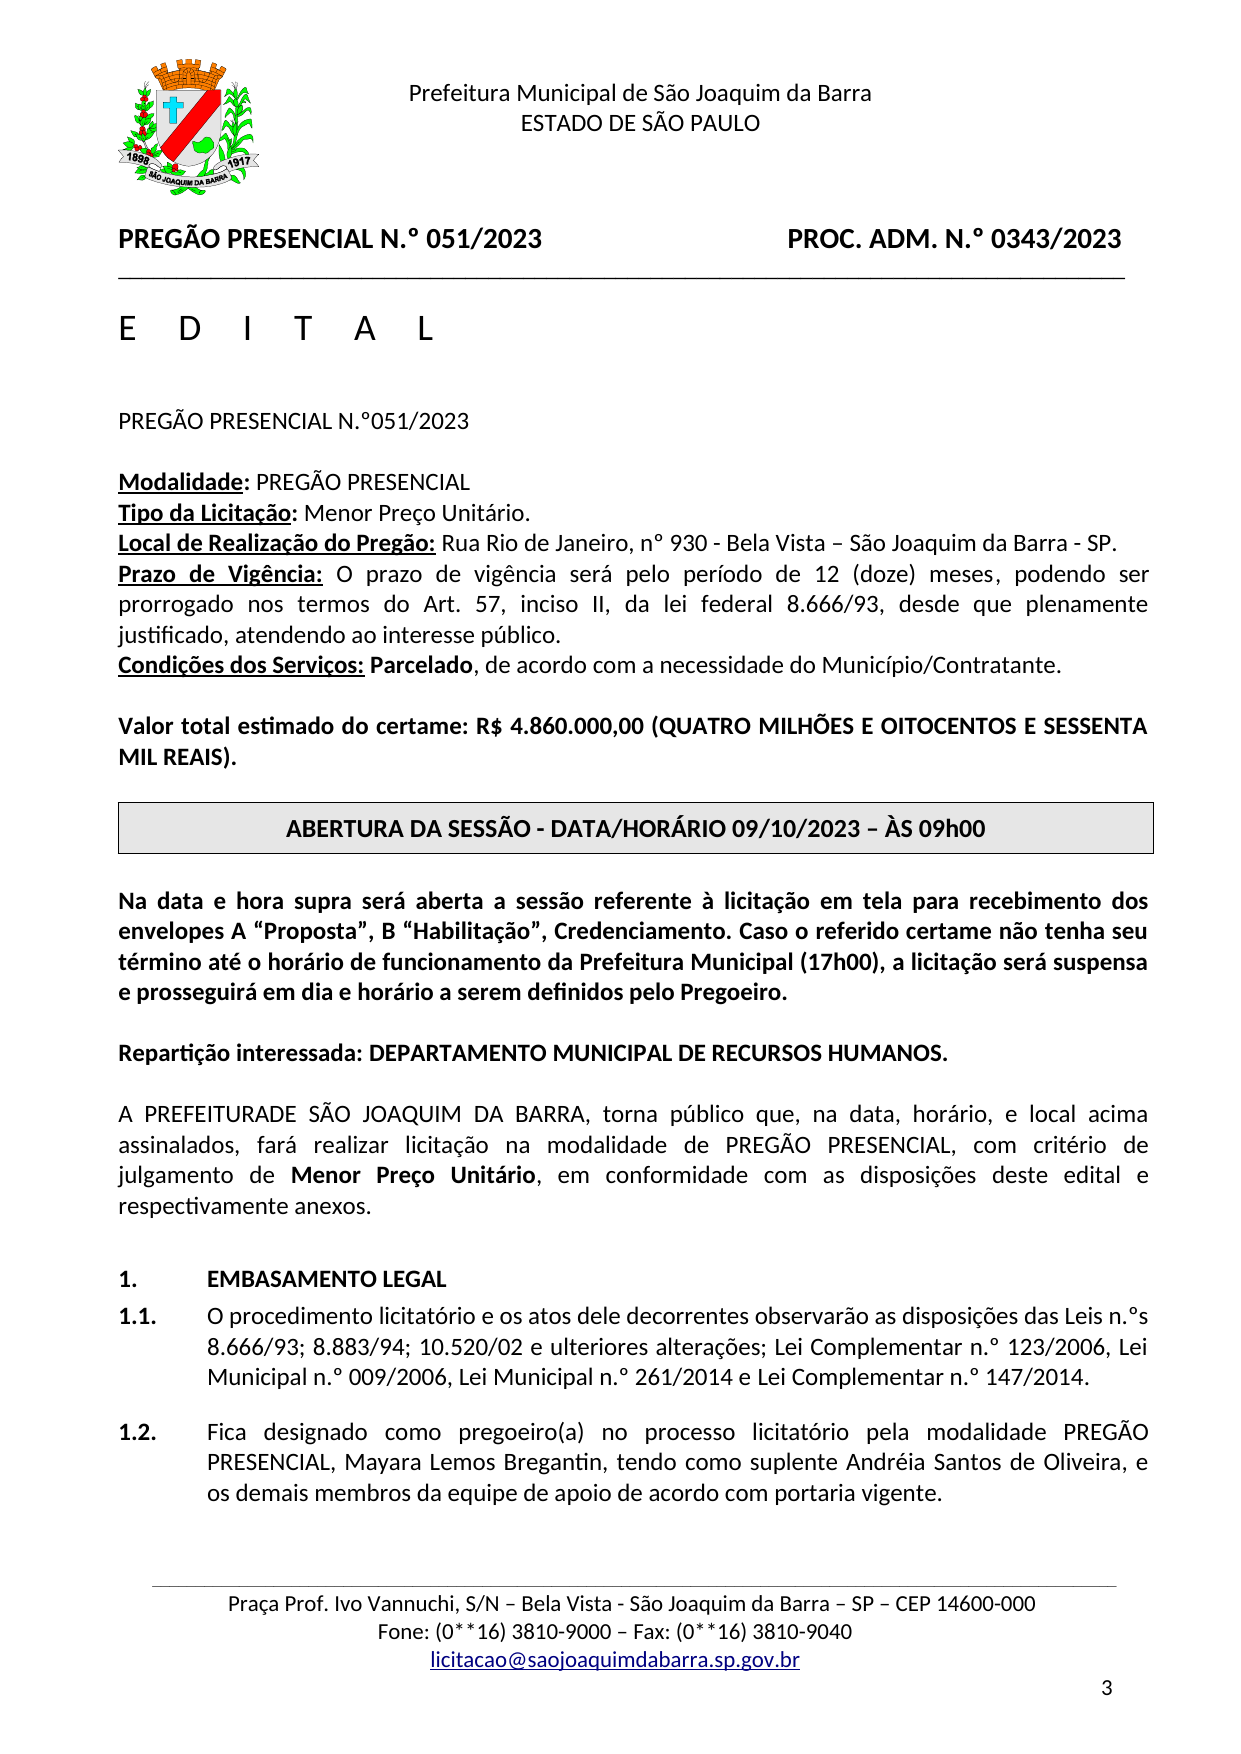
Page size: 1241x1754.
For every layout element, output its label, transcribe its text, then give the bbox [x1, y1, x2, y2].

text Local de Realização do Pregão: Rua Rio de Janeiro, nº 930 - Bela Vista – São Joaquim da Barra - SP. [118, 527, 1150, 558]
text Tipo da Licitação: Menor Preço Unitário. [118, 497, 1150, 527]
text Condições dos Serviços: Parcelado, de acordo com a necessidade do Município/Contratante. [118, 649, 1150, 680]
text Modalidade: PREGÃO PRESENCIAL [118, 466, 1150, 497]
text 1.1. O procedimento licitatório e os atos dele decorrentes observarão as disposições das Leis n.ºs 8.666/93; 8.883/94; 10.520/02 e ulteriores alterações; Lei Complementar n.º 123/2006, Lei Municipal n.º 009/2006, Lei Municipal n.º 261/2014 e Lei Complementar n.º 147/2014. [118, 1300, 1150, 1392]
text Na data e hora supra será aberta a sessão referente à licitação em tela para recebimento dos envelopes A “Proposta”, B “Habilitação”, Credenciamento. Caso o referido certame não tenha seu término até o horário de funcionamento da Prefeitura Municipal (17h00), a licitação será suspensa e prosseguirá em dia e horário a serem definidos pelo Pregoeiro. [118, 885, 1150, 1007]
text A PREFEITURADE SÃO JOAQUIM DA BARRA, torna público que, na data, horário, e local acima assinalados, fará realizar licitação na modalidade de PREGÃO PRESENCIAL, com critério de julgamento de Menor Preço Unitário, em conformidade com as disposições deste edital e respectivamente anexos. [118, 1098, 1150, 1221]
list EMBASAMENTO LEGAL [118, 1264, 1150, 1294]
table_header ABERTURA DA SESSÃO - DATA/HORÁRIO 09/10/2023 – ÀS 09h00 [119, 803, 1153, 853]
text Repartição interessada: DEPARTAMENTO MUNICIPAL DE RECURSOS HUMANOS. [118, 1037, 1150, 1068]
text 1.2. Fica designado como pregoeiro(a) no processo licitatório pela modalidade PREGÃO PRESENCIAL, Mayara Lemos Bregantin, tendo como suplente Andréia Santos de Oliveira, e os demais membros da equipe de apoio de acordo com portaria vigente. [118, 1416, 1150, 1508]
subtitle PREGÃO PRESENCIAL N.º051/2023 [118, 405, 1150, 436]
text Prazo de Vigência: O prazo de vigência será pelo período de 12 (doze) meses, podendo ser prorrogado nos termos do Art. 57, inciso II, da lei federal 8.666/93, desde que plenamente justificado, atendendo ao interesse público. [118, 558, 1150, 649]
text EDITAL [118, 304, 1150, 350]
text Valor total estimado do certame: R$ 4.860.000,00 (QUATRO MILHÕES E OITOCENTOS E SESSENTA MIL REAIS). [118, 711, 1150, 772]
